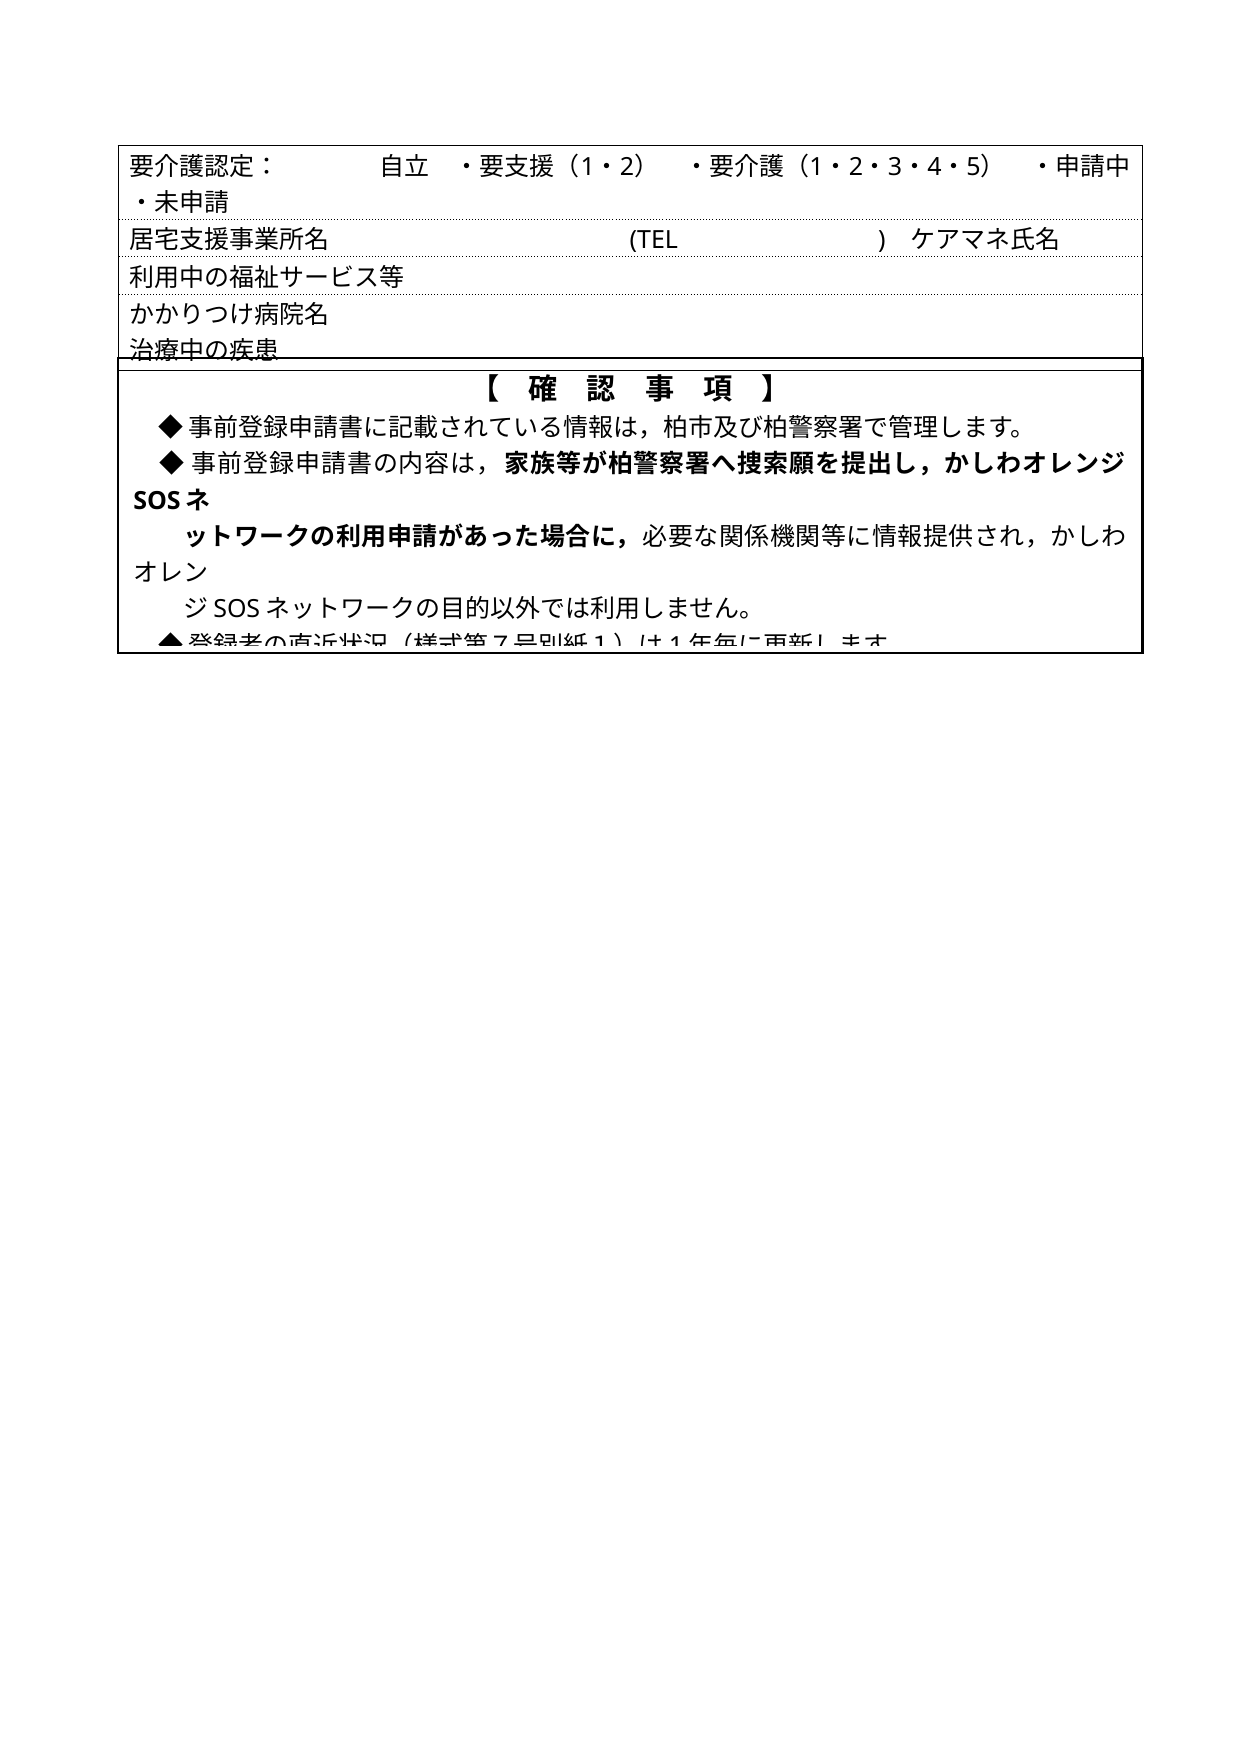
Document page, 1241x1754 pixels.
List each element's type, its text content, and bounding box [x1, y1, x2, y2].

table_header 要介護認定： 自立 ・要支援（1・2） ・要介護（1・2・3・4・5） ・申請中 ・未申請 [119, 146, 1142, 219]
table_cell 居宅支援事業所名 (TEL ) ケアマネ氏名 [119, 219, 1142, 256]
table_cell かかりつけ病院名 治療中の疾患 [119, 294, 1142, 370]
table_cell 利用中の福祉サービス等 [119, 256, 1142, 293]
